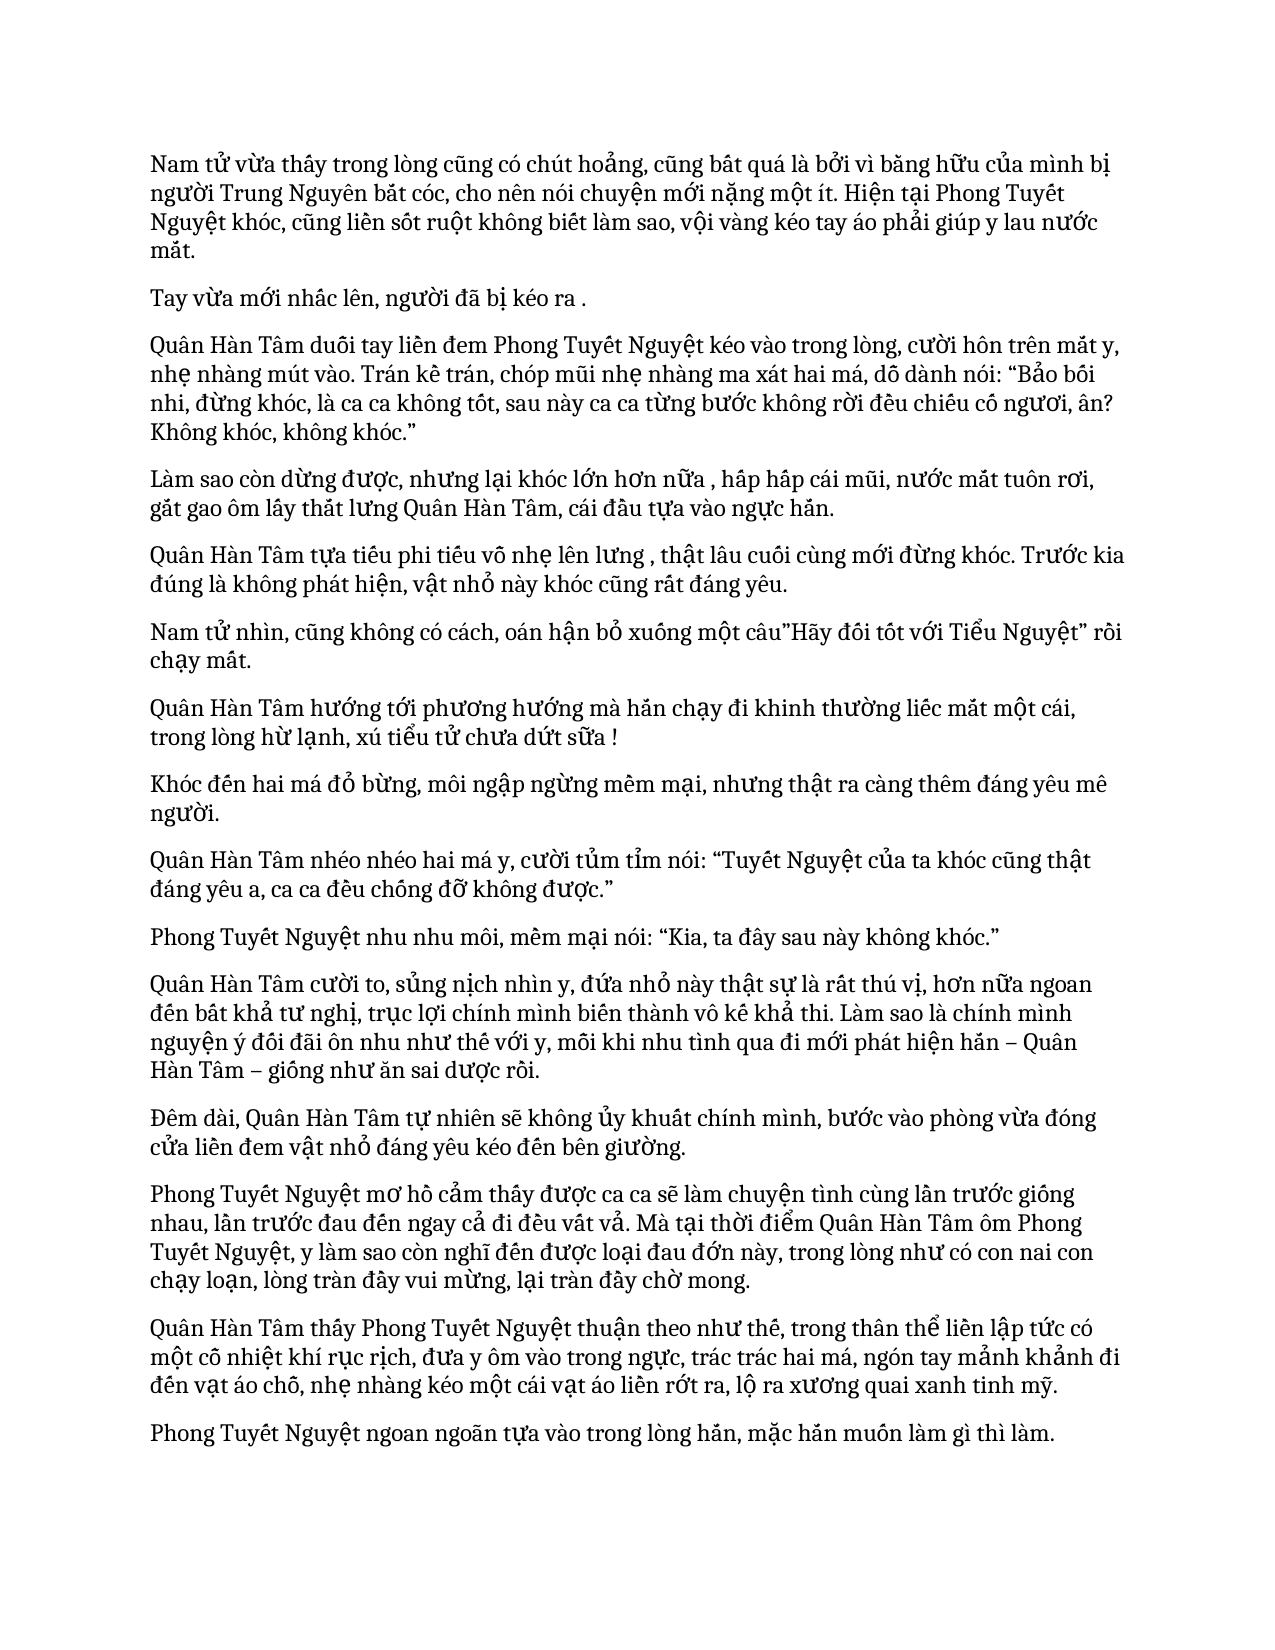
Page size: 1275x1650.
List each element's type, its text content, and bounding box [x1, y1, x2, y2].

text Quân Hàn Tâm tựa tiếu phi tiếu vỗ nhẹ lên lưng , thật lâu cuối cùng mới đừng khóc. Trước kia đúng là không phát hiện, vật nhỏ này khóc cũng rất đáng yêu. [150, 541, 1125, 599]
text Quân Hàn Tâm thấy Phong Tuyết Nguyệt thuận theo như thế, trong thân thể liền lập tức có một cỗ nhiệt khí rục rịch, đưa y ôm vào trong ngực, trác trác hai má, ngón tay mảnh khảnh đi đến vạt áo chỗ, nhẹ nhàng kéo một cái vạt áo liền rớt ra, lộ ra xương quai xanh tinh mỹ. [150, 1314, 1125, 1400]
text Quân Hàn Tâm nhéo nhéo hai má y, cười tủm tỉm nói: “Tuyết Nguyệt của ta khóc cũng thật đáng yêu a, ca ca đều chống đỡ không được.” [150, 846, 1125, 904]
text Đêm dài, Quân Hàn Tâm tự nhiên sẽ không ủy khuất chính mình, bước vào phòng vừa đóng cửa liền đem vật nhỏ đáng yêu kéo đến bên giường. [150, 1104, 1125, 1161]
text Quân Hàn Tâm cười to, sủng nịch nhìn y, đứa nhỏ này thật sự là rất thú vị, hơn nữa ngoan đến bất khả tư nghị, trục lợi chính mình biến thành vô kế khả thi. Làm sao là chính mình nguyện ý đối đãi ôn nhu như thế với y, mỗi khi nhu tình qua đi mới phát hiện hắn – Quân Hàn Tâm – giống như ăn sai dược rồi. [150, 970, 1125, 1085]
text Tay vừa mới nhấc lên, người đã bị kéo ra . [150, 284, 1125, 312]
text Nam tử vừa thấy trong lòng cũng có chút hoảng, cũng bất quá là bởi vì bằng hữu của mình bị người Trung Nguyên bắt cóc, cho nên nói chuyện mới nặng một ít. Hiện tại Phong Tuyết Nguyệt khóc, cũng liền sốt ruột không biết làm sao, vội vàng kéo tay áo phải giúp y lau nước mắt. [150, 150, 1125, 265]
text Khóc đến hai má đỏ bừng, môi ngập ngừng mềm mại, nhưng thật ra càng thêm đáng yêu mê người. [150, 770, 1125, 827]
text Quân Hàn Tâm duỗi tay liền đem Phong Tuyết Nguyệt kéo vào trong lòng, cười hôn trên mắt y, nhẹ nhàng mút vào. Trán kề trán, chóp mũi nhẹ nhàng ma xát hai má, dỗ dành nói: “Bảo bối nhi, đừng khóc, là ca ca không tốt, sau này ca ca từng bước không rời đều chiếu cố ngươi, ân? Không khóc, không khóc.” [150, 331, 1125, 446]
text Nam tử nhìn, cũng không có cách, oán hận bỏ xuống một câu”Hãy đối tốt với Tiểu Nguyệt” rồi chạy mất. [150, 617, 1125, 675]
text Làm sao còn dừng được, nhưng lại khóc lớn hơn nữa , hấp hấp cái mũi, nước mắt tuôn rơi, gắt gao ôm lấy thắt lưng Quân Hàn Tâm, cái đầu tựa vào ngực hắn. [150, 465, 1125, 522]
text Phong Tuyết Nguyệt mơ hồ cảm thấy được ca ca sẽ làm chuyện tình cùng lần trước giống nhau, lần trước đau đến ngay cả đi đều vất vả. Mà tại thời điểm Quân Hàn Tâm ôm Phong Tuyết Nguyệt, y làm sao còn nghĩ đến được loại đau đớn này, trong lòng như có con nai con chạy loạn, lòng tràn đầy vui mừng, lại tràn đầy chờ mong. [150, 1180, 1125, 1295]
text Phong Tuyết Nguyệt nhu nhu môi, mềm mại nói: “Kia, ta đây sau này không khóc.” [150, 922, 1125, 951]
text Phong Tuyết Nguyệt ngoan ngoãn tựa vào trong lòng hắn, mặc hắn muốn làm gì thì làm. [150, 1419, 1125, 1447]
text Quân Hàn Tâm hướng tới phương hướng mà hắn chạy đi khinh thường liếc mắt một cái, trong lòng hừ lạnh, xú tiểu tử chưa dứt sữa ! [150, 694, 1125, 751]
